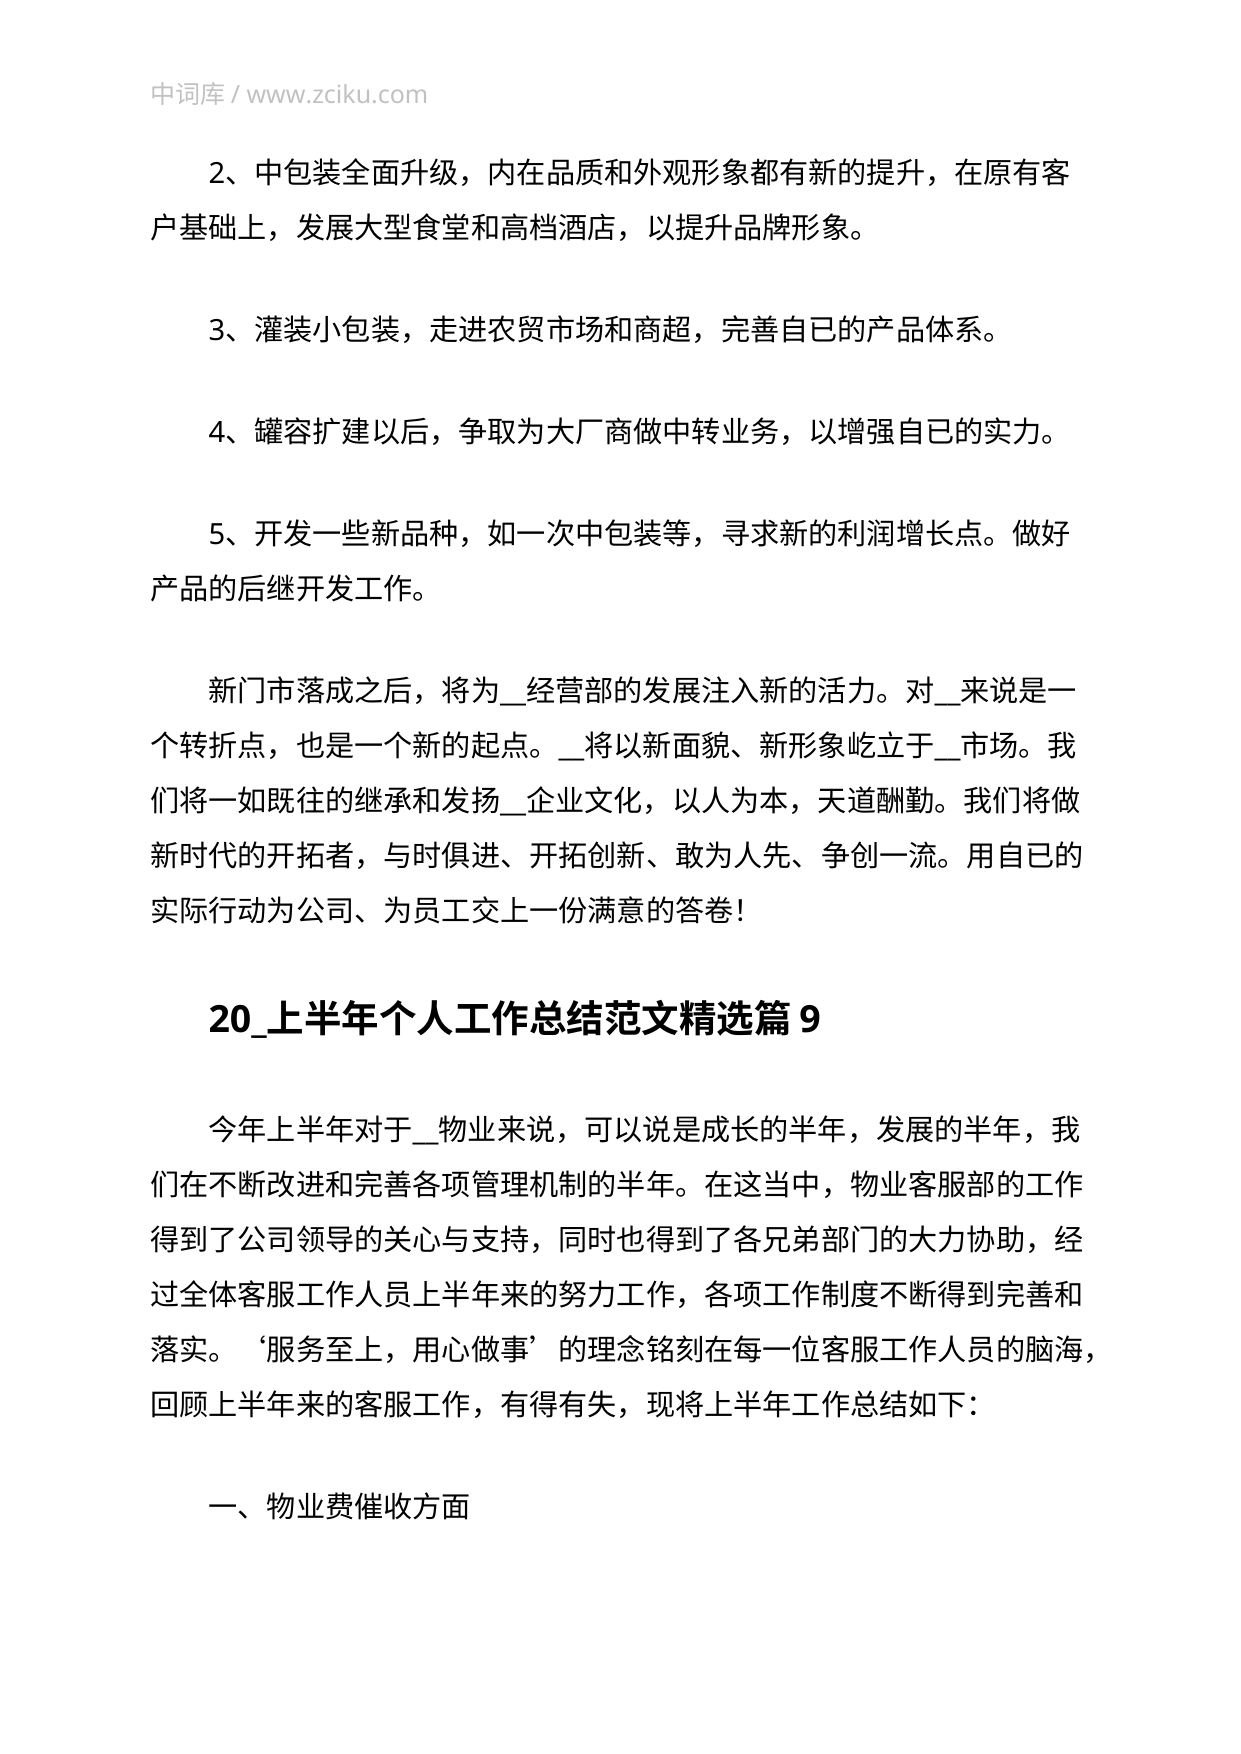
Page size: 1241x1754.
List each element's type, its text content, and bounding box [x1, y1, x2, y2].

text 4、罐容扩建以后，争取为大厂商做中转业务，以增强自已的实力。 [150, 409, 1090, 451]
text 5、开发一些新品种，如一次中包装等，寻求新的利润增长点。做好产品的后继开发工作。 [150, 511, 1090, 608]
text 新门市落成之后，将为__经营部的发展注入新的活力。对__来说是一个转折点，也是一个新的起点。__将以新面貌、新形象屹立于__市场。我们将一如既往的继承和发扬__企业文化，以人为本，天道酬勤。我们将做新时代的开拓者，与时俱进、开拓创新、敢为人先、争创一流。用自已的实际行动为公司、为员工交上一份满意的答卷！ [150, 667, 1090, 930]
text 20_上半年个人工作总结范文精选篇9 [150, 989, 1090, 1044]
text 今年上半年对于__物业来说，可以说是成长的半年，发展的半年，我们在不断改进和完善各项管理机制的半年。在这当中，物业客服部的工作得到了公司领导的关心与支持，同时也得到了各兄弟部门的大力协助，经过全体客服工作人员上半年来的努力工作，各项工作制度不断得到完善和落实。‘服务至上，用心做事’的理念铭刻在每一位客服工作人员的脑海，回顾上半年来的客服工作，有得有失，现将上半年工作总结如下： [150, 1107, 1090, 1424]
text 2、中包装全面升级，内在品质和外观形象都有新的提升，在原有客户基础上，发展大型食堂和高档酒店，以提升品牌形象。 [150, 150, 1090, 247]
text 3、灌装小包装，走进农贸市场和商超，完善自已的产品体系。 [150, 307, 1090, 349]
text 一、物业费催收方面 [150, 1483, 1090, 1525]
